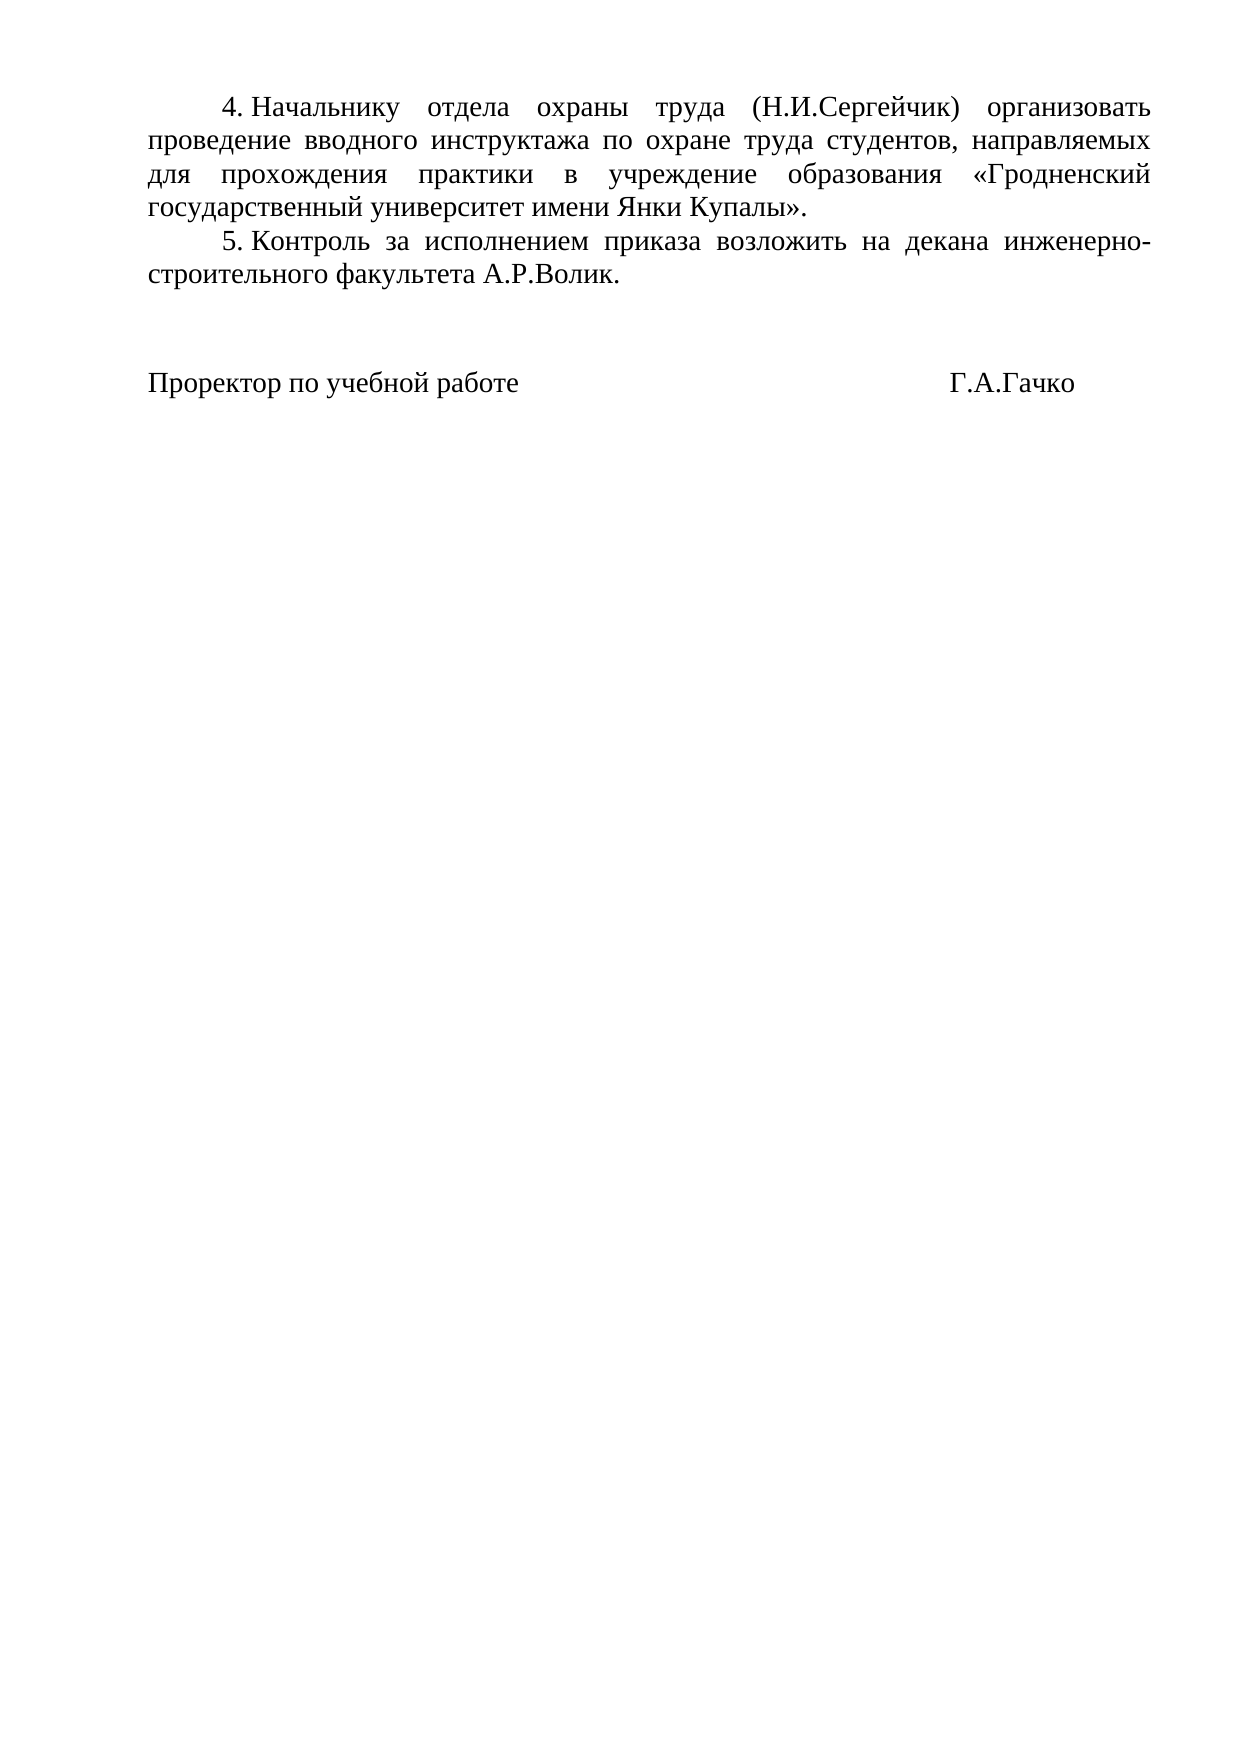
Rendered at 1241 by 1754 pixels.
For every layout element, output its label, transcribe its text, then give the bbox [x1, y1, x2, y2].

text Проректор по учебной работе Г.А.Гачко [148, 365, 1152, 399]
text 5. Контроль за исполнением приказа возложить на декана инженерно-строительного факультета А.Р.Волик. [148, 223, 1152, 290]
text 4. Начальнику отдела охраны труда (Н.И.Сергейчик) организовать проведение вводного инструктажа по охране труда студентов, направляемых для прохождения практики в учреждение образования «Гродненский государственный университет имени Янки Купалы». [148, 89, 1152, 223]
